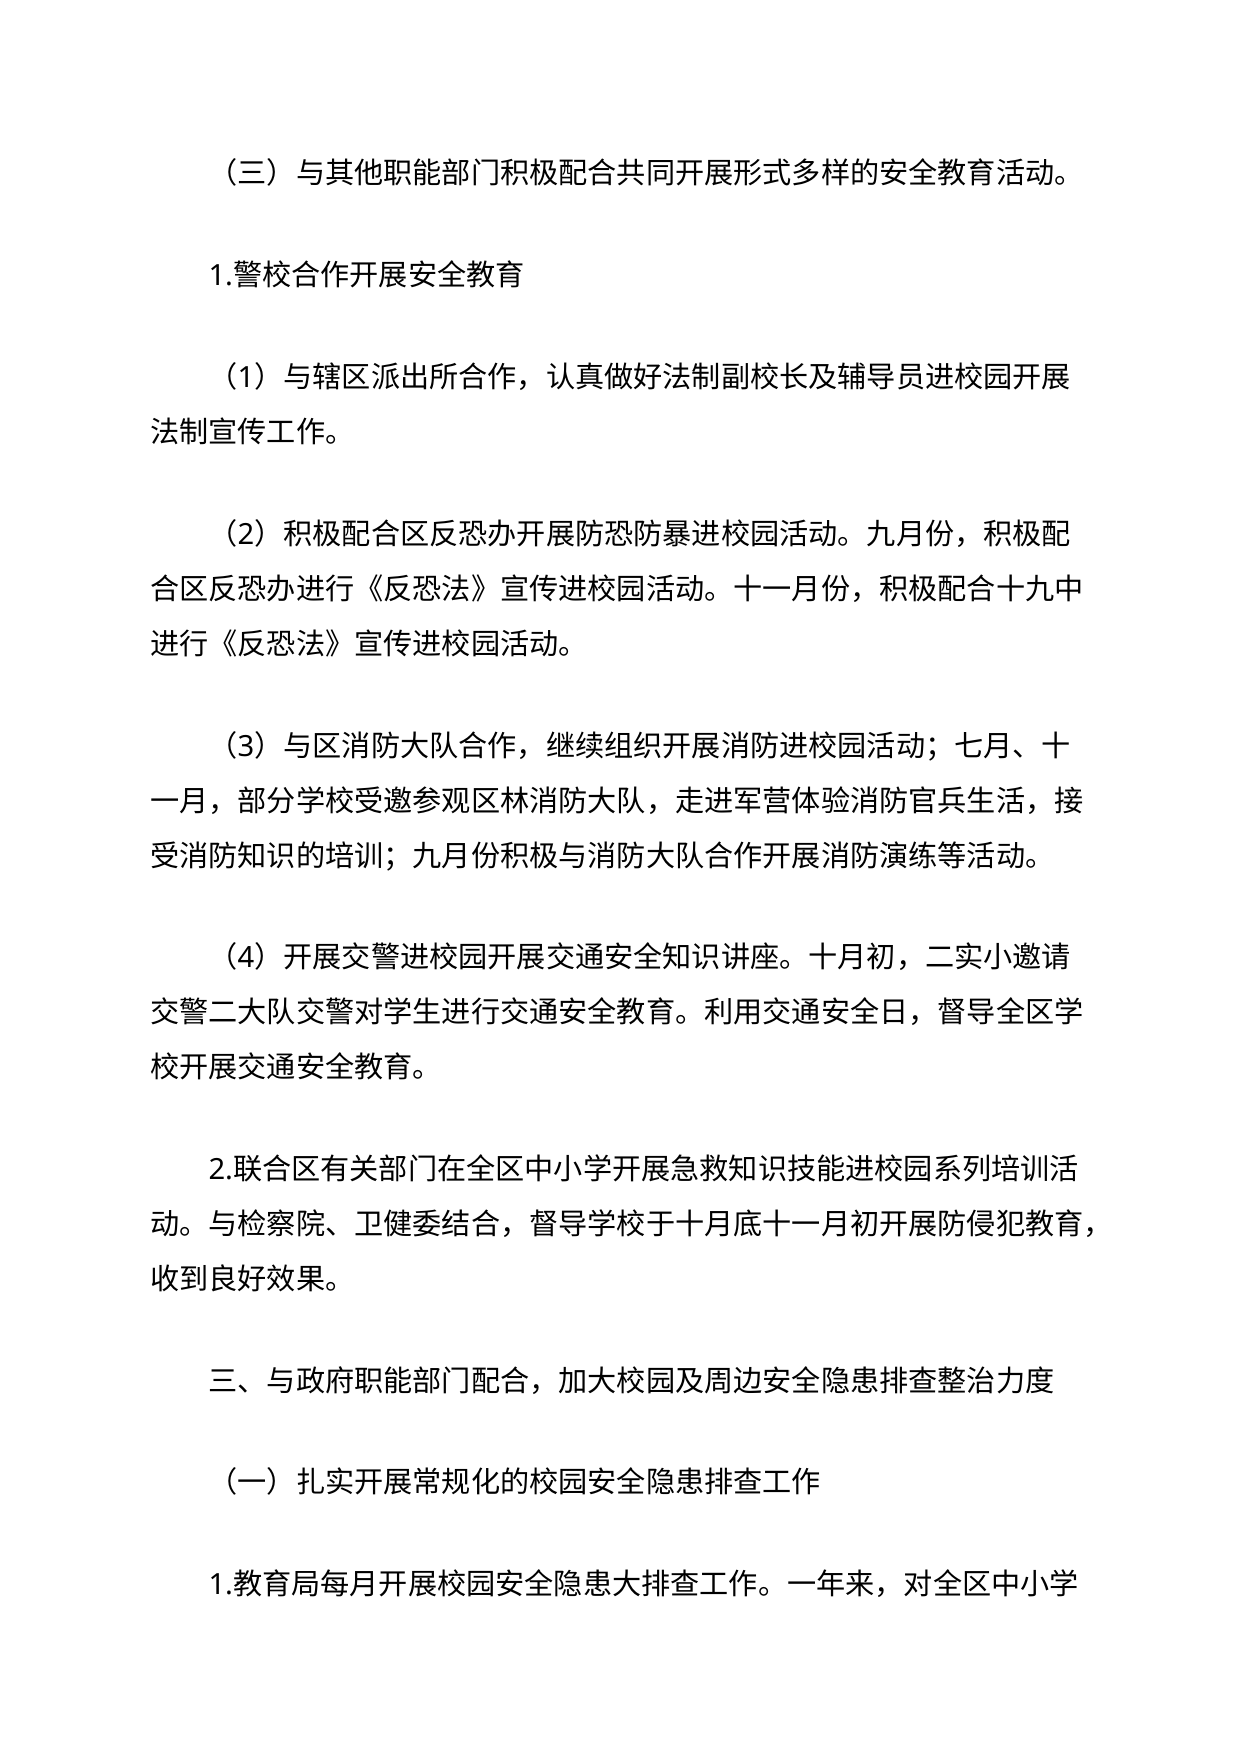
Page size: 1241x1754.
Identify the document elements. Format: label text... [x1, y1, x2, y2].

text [150, 1561, 1090, 1603]
text （1）与辖区派出所合作，认真做好法制副校长及辅导员进校园开展法制宣传工作。 [150, 354, 1090, 451]
text 2.联合区有关部门在全区中小学开展急救知识技能进校园系列培训活动。与检察院、卫健委结合，督导学校于十月底十一月初开展防侵犯教育，收到良好效果。 [150, 1146, 1090, 1298]
text （三）与其他职能部门积极配合共同开展形式多样的安全教育活动。 [150, 150, 1090, 192]
text 1.警校合作开展安全教育 [150, 252, 1090, 294]
text （3）与区消防大队合作，继续组织开展消防进校园活动；七月、十一月，部分学校受邀参观区林消防大队，走进军营体验消防官兵生活，接受消防知识的培训；九月份积极与消防大队合作开展消防演练等活动。 [150, 722, 1090, 874]
text （4）开展交警进校园开展交通安全知识讲座。十月初，二实小邀请交警二大队交警对学生进行交通安全教育。利用交通安全日，督导全区学校开展交通安全教育。 [150, 934, 1090, 1086]
text （一）扎实开展常规化的校园安全隐患排查工作 [150, 1459, 1090, 1501]
text （2）积极配合区反恐办开展防恐防暴进校园活动。九月份，积极配合区反恐办进行《反恐法》宣传进校园活动。十一月份，积极配合十九中进行《反恐法》宣传进校园活动。 [150, 511, 1090, 663]
text 三、与政府职能部门配合，加大校园及周边安全隐患排查整治力度 [150, 1357, 1090, 1399]
